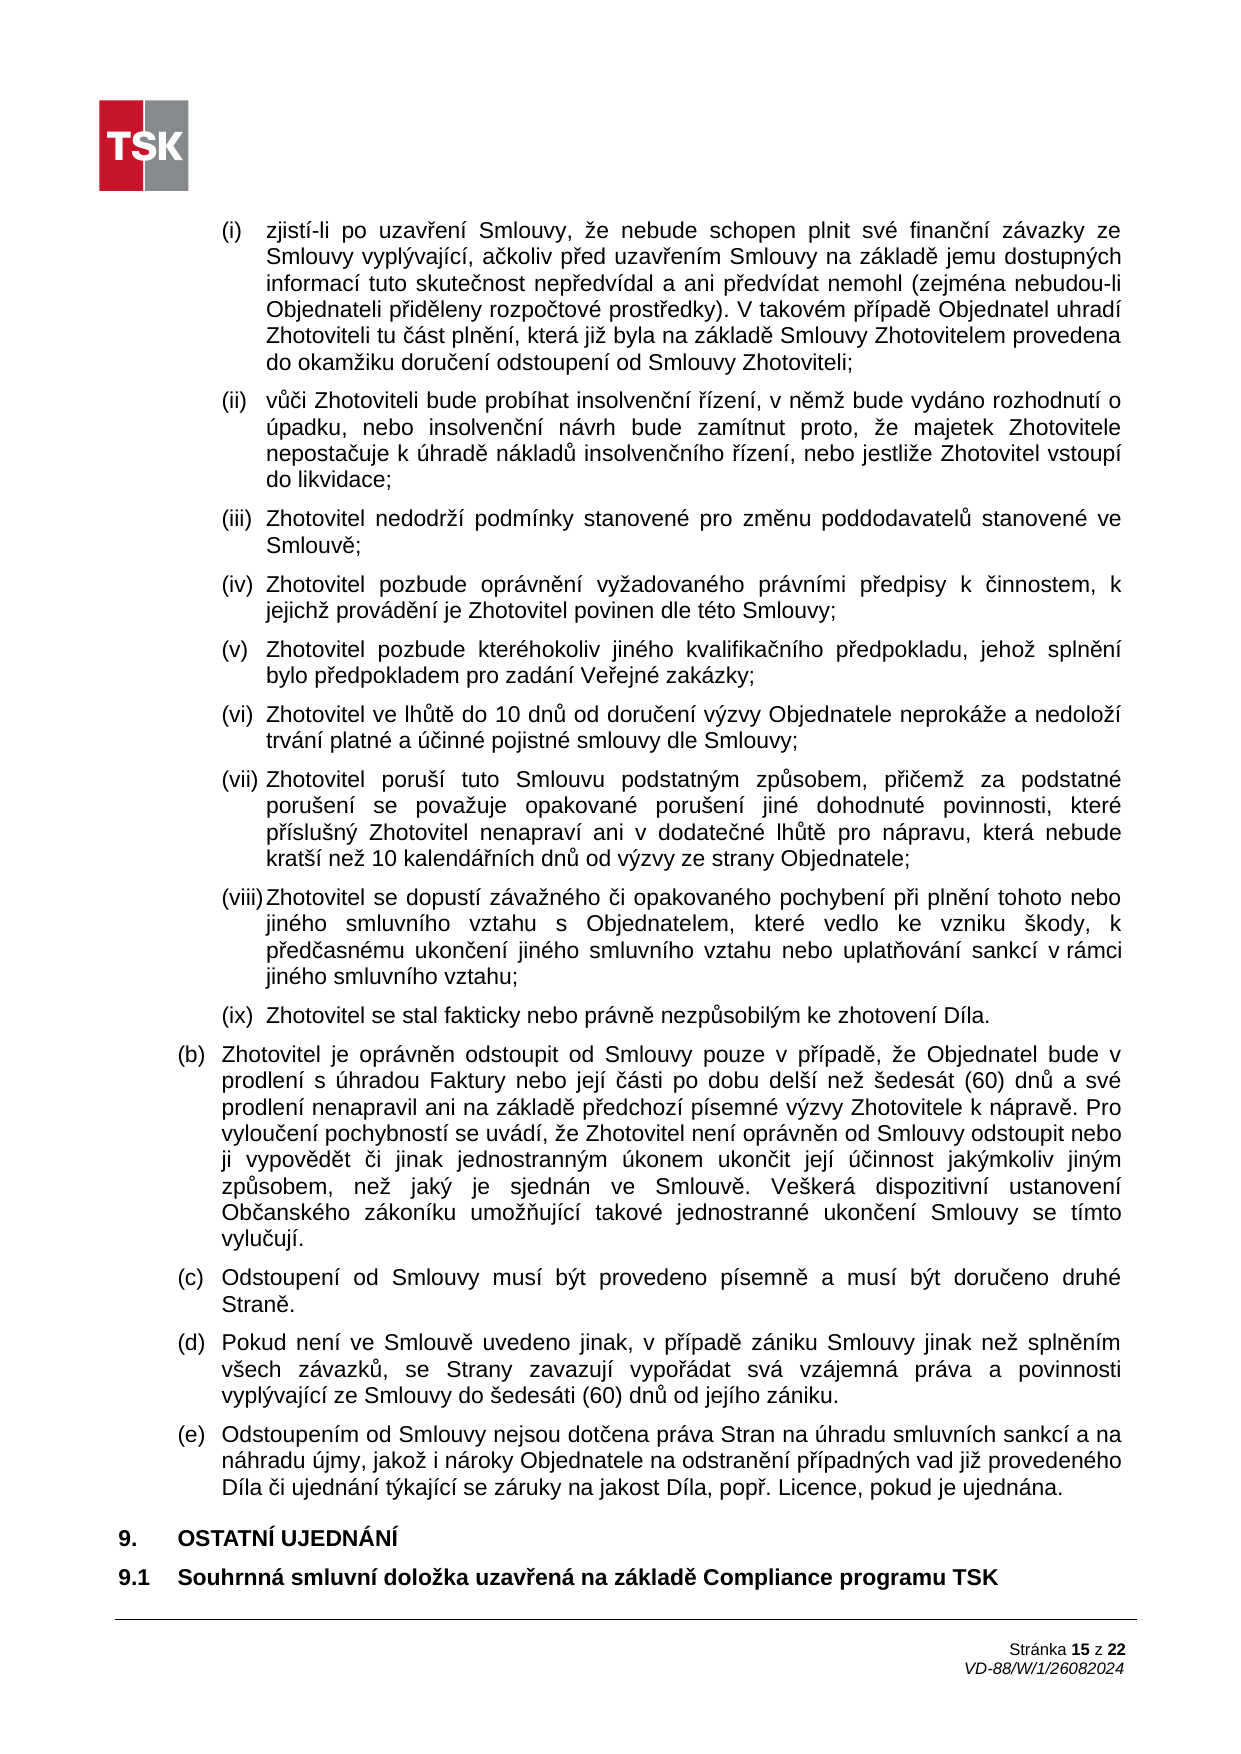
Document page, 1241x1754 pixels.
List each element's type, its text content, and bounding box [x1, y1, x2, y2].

text Odstoupením od Smlouvy nejsou dotčena práva Stran na úhradu smluvních sankcí a na náhradu újmy, jakož i nároky Objednatele na odstranění případných vad již provedeného Díla či ujednání týkající se záruky na jakost Díla, popř. Licence, pokud je ujednána. [177, 1421, 1122, 1500]
text Odstoupení od Smlouvy musí být provedeno písemně a musí být doručeno druhé Straně. [177, 1264, 1122, 1317]
text Zhotovitel pozbude kteréhokoliv jiného kvalifikačního předpokladu, jehož splnění bylo předpokladem pro zadání Veřejné zakázky; [221, 636, 1122, 688]
text Souhrnná smluvní doložka uzavřená na základě Compliance programu TSK [118, 1564, 1122, 1590]
text Zhotovitel je oprávněn odstoupit od Smlouvy pouze v případě, že Objednatel bude v prodlení s úhradou Faktury nebo její části po dobu delší než šedesát (60) dnů a své prodlení nenapravil ani na základě předchozí písemné výzvy Zhotovitele k nápravě. Pro vyloučení pochybností se uvádí, že Zhotovitel není oprávněn od Smlouvy odstoupit nebo ji vypovědět či jinak jednostranným úkonem ukončit její účinnost jakýmkoliv jiným způsobem, než jaký je sjednán ve Smlouvě. Veškerá dispozitivní ustanovení Občanského zákoníku umožňující takové jednostranné ukončení Smlouvy se tímto vylučují. [177, 1041, 1122, 1252]
text zjistí-li po uzavření Smlouvy, že nebude schopen plnit své finanční závazky ze Smlouvy vyplývající, ačkoliv před uzavřením Smlouvy na základě jemu dostupných informací tuto skutečnost nepředvídal a ani předvídat nemohl (zejména nebudou-li Objednateli přiděleny rozpočtové prostředky). V takovém případě Objednatel uhradí Zhotoviteli tu část plnění, která již byla na základě Smlouvy Zhotovitelem provedena do okamžiku doručení odstoupení od Smlouvy Zhotoviteli; [221, 217, 1122, 375]
subtitle Ostatní ujednání [118, 1525, 1122, 1551]
text Zhotovitel nedodrží podmínky stanovené pro změnu poddodavatelů stanovené ve Smlouvě; [221, 505, 1122, 558]
text Zhotovitel pozbude oprávnění vyžadovaného právními předpisy k činnostem, k jejichž provádění je Zhotovitel povinen dle této Smlouvy; [221, 571, 1122, 623]
picture [99, 100, 189, 191]
text Zhotovitel se stal fakticky nebo právně nezpůsobilým ke zhotovení Díla. [221, 1002, 1122, 1028]
text Pokud není ve Smlouvě uvedeno jinak, v případě zániku Smlouvy jinak než splněním všech závazků, se Strany zavazují vypořádat svá vzájemná práva a povinnosti vyplývající ze Smlouvy do šedesáti (60) dnů od jejího zániku. [177, 1329, 1122, 1408]
text Zhotovitel ve lhůtě do 10 dnů od doručení výzvy Objednatele neprokáže a nedoloží trvání platné a účinné pojistné smlouvy dle Smlouvy; [221, 701, 1122, 754]
text Zhotovitel poruší tuto Smlouvu podstatným způsobem, přičemž za podstatné porušení se považuje opakované porušení jiné dohodnuté povinnosti, které příslušný Zhotovitel nenapraví ani v dodatečné lhůtě pro nápravu, která nebude kratší než 10 kalendářních dnů od výzvy ze strany Objednatele; [221, 766, 1122, 872]
text Zhotovitel se dopustí závažného či opakovaného pochybení při plnění tohoto nebo jiného smluvního vztahu s Objednatelem, které vedlo ke vzniku škody, k předčasnému ukončení jiného smluvního vztahu nebo uplatňování sankcí v rámci jiného smluvního vztahu; [221, 884, 1122, 989]
text vůči Zhotoviteli bude probíhat insolvenční řízení, v němž bude vydáno rozhodnutí o úpadku, nebo insolvenční návrh bude zamítnut proto, že majetek Zhotovitele nepostačuje k úhradě nákladů insolvenčního řízení, nebo jestliže Zhotovitel vstoupí do likvidace; [221, 387, 1122, 493]
